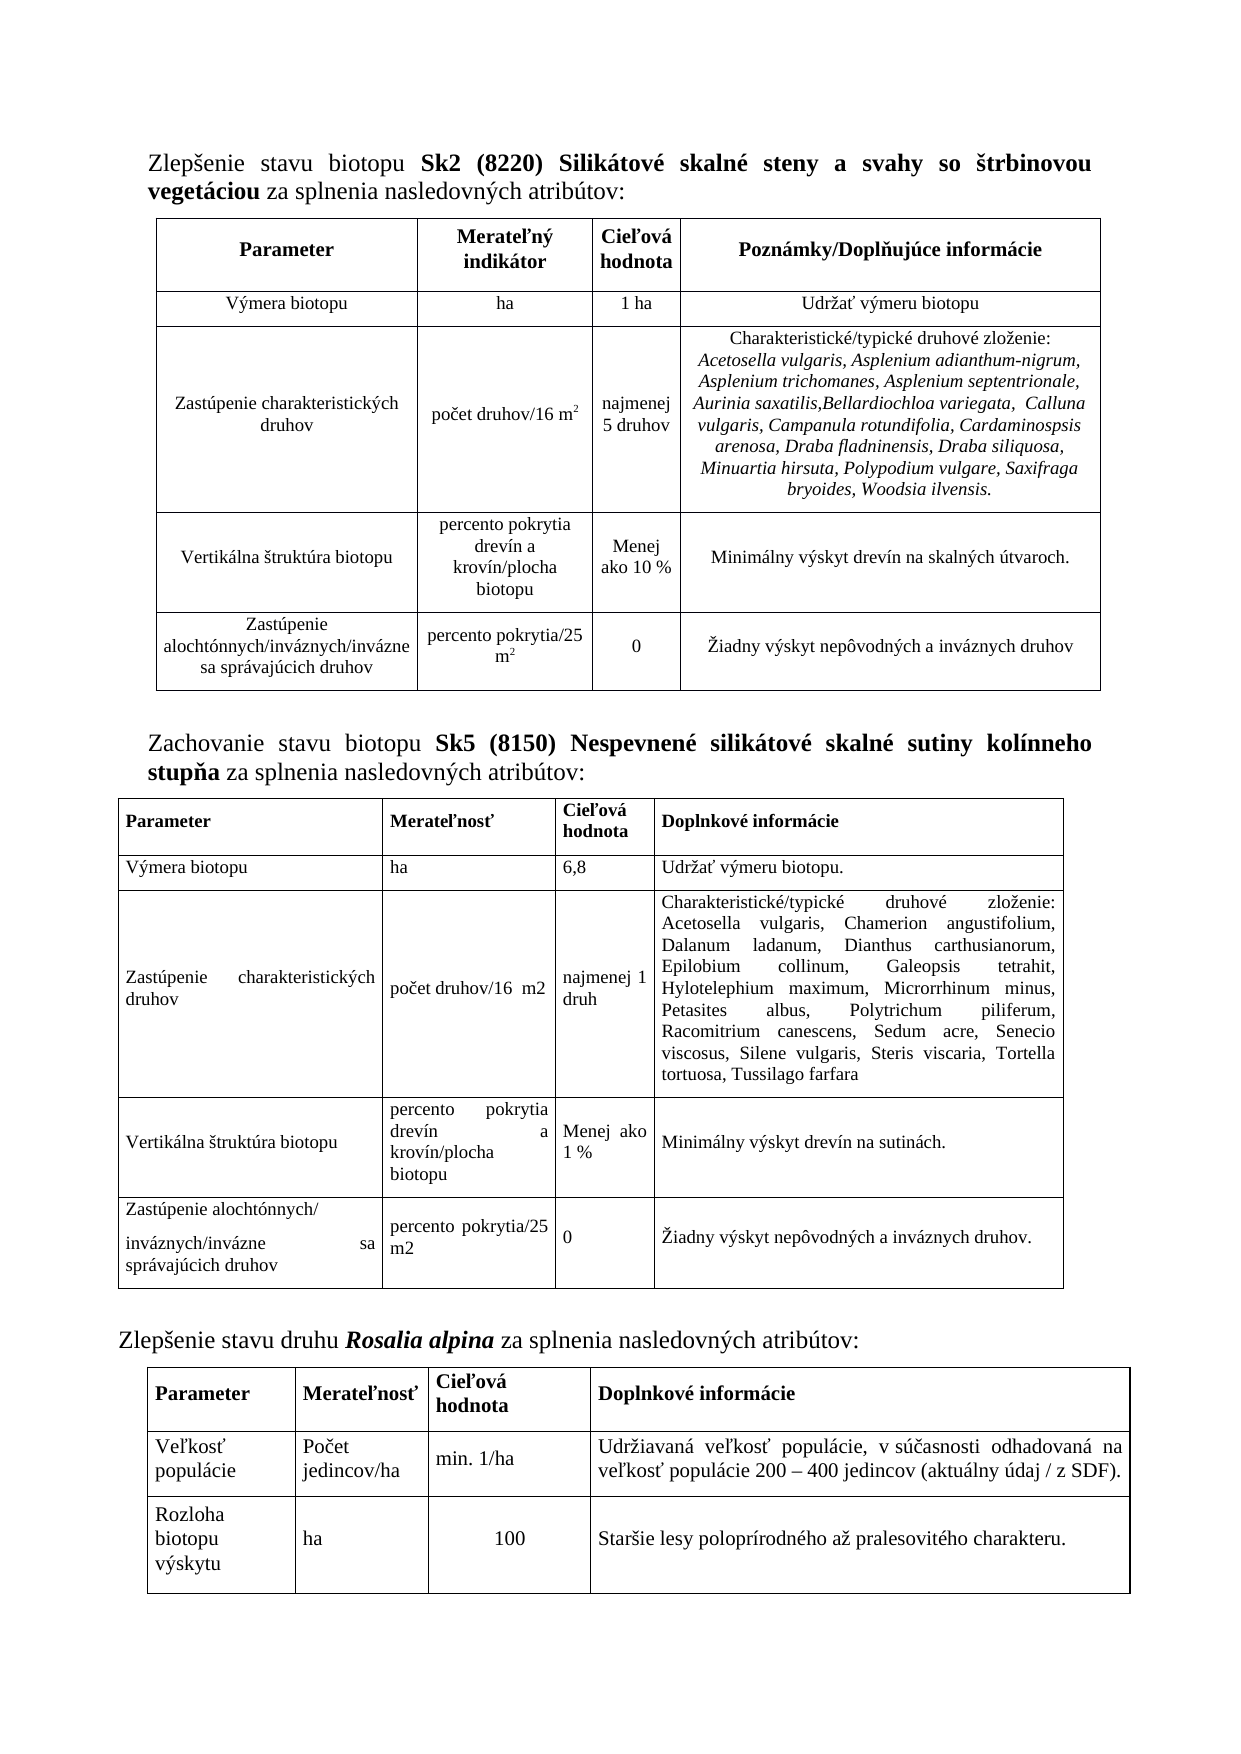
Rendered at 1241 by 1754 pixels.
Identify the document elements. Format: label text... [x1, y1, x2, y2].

table_cell Vertikálna štruktúra biotopu [119, 1098, 382, 1197]
table_cell percento pokrytia drevín a krovín/plocha biotopu [418, 513, 592, 612]
table_cell 100 [429, 1497, 590, 1593]
table_cell Zastúpenie charakteristických druhov [119, 891, 382, 1097]
table_cell Zastúpenie alochtónnych/inváznych/invázne sa správajúcich druhov [157, 613, 417, 690]
table_cell ha [296, 1497, 428, 1593]
table_cell Žiadny výskyt nepôvodných a inváznych druhov [681, 613, 1100, 690]
table_cell percento pokrytia/25 m2 [383, 1198, 555, 1288]
table_cell Staršie lesy poloprírodného až pralesovitého charakteru. [591, 1497, 1129, 1593]
table_cell 0 [593, 613, 680, 690]
text Zlepšenie stavu biotopu Sk2 (8220) Silikátové skalné steny a svahy so štrbinovou vegetáciou za splnenia nasledovných atribútov: [148, 148, 1093, 205]
table_cell percento pokrytia/25 m2 [418, 613, 592, 690]
table_cell Zastúpenie charakteristických druhov [157, 327, 417, 512]
table_cell ha [383, 856, 555, 889]
table_header Merateľnosť [296, 1368, 428, 1431]
table_cell min. 1/ha [429, 1432, 590, 1496]
table_cell Minimálny výskyt drevín na skalných útvaroch. [681, 513, 1100, 612]
table_cell najmenej 5 druhov [593, 327, 680, 512]
table_cell Udržiavaná veľkosť populácie, v súčasnosti odhadovaná na veľkosť populácie 200 – 400 jedincov (aktuálny údaj / z SDF). [591, 1432, 1129, 1496]
table_cell Výmera biotopu [119, 856, 382, 889]
table_header Parameter [119, 799, 382, 854]
table_cell Rozloha biotopu výskytu [148, 1497, 295, 1593]
table_cell najmenej 1 druh [556, 891, 654, 1097]
table_cell Vertikálna štruktúra biotopu [157, 513, 417, 612]
table_cell Charakteristické/typické druhové zloženie: Acetosella vulgaris, Chamerion angustifolium, Dalanum ladanum, Dianthus carthusianorum, Epilobium collinum, Galeopsis tetrahit, Hylotelephium maximum, Microrrhinum minus, Petasites albus, Polytrichum piliferum, Racomitrium canescens, Sedum acre, Senecio viscosus, Silene vulgaris, Steris viscaria, Tortella tortuosa, Tussilago farfara [655, 891, 1063, 1097]
table_header Merateľný indikátor [418, 219, 592, 291]
table_header Parameter [157, 219, 417, 291]
table_cell Žiadny výskyt nepôvodných a inváznych druhov. [655, 1198, 1063, 1288]
table_cell Veľkosť populácie [148, 1432, 295, 1496]
table_header Doplnkové informácie [655, 799, 1063, 854]
table_header Cieľová hodnota [429, 1368, 590, 1431]
table_header Cieľová hodnota [593, 219, 680, 291]
table_header Merateľnosť [383, 799, 555, 854]
table_cell Menej ako 10 % [593, 513, 680, 612]
text Zlepšenie stavu druhu Rosalia alpina za splnenia nasledovných atribútov: [118, 1325, 1093, 1354]
table_cell počet druhov/16 m2 [418, 327, 592, 512]
table_cell Udržať výmeru biotopu. [655, 856, 1063, 889]
table_header Cieľová hodnota [556, 799, 654, 854]
table_cell Minimálny výskyt drevín na sutinách. [655, 1098, 1063, 1197]
table_cell Výmera biotopu [157, 292, 417, 326]
table_header Doplnkové informácie [591, 1368, 1129, 1431]
table_cell 1 ha [593, 292, 680, 326]
text Zachovanie stavu biotopu Sk5 (8150) Nespevnené silikátové skalné sutiny kolínneho stupňa za splnenia nasledovných atribútov: [148, 728, 1093, 785]
table_header Parameter [148, 1368, 295, 1431]
table_cell Počet jedincov/ha [296, 1432, 428, 1496]
table_cell Menej ako 1 % [556, 1098, 654, 1197]
table_cell percento pokrytia drevín a krovín/plocha biotopu [383, 1098, 555, 1197]
table_header Poznámky/Doplňujúce informácie [681, 219, 1100, 291]
table_cell Udržať výmeru biotopu [681, 292, 1100, 326]
table_cell Charakteristické/typické druhové zloženie: Acetosella vulgaris, Asplenium adianthum-nigrum, Asplenium trichomanes, Asplenium septentrionale, Aurinia saxatilis,Bellardiochloa variegata, Calluna vulgaris, Campanula rotundifolia, Cardaminospsis arenosa, Draba fladninensis, Draba siliquosa, Minuartia hirsuta, Polypodium vulgare, Saxifraga bryoides, Woodsia ilvensis. [681, 327, 1100, 512]
table_cell 0 [556, 1198, 654, 1288]
table_cell Zastúpenie alochtónnych/ inváznych/invázne sa správajúcich druhov [119, 1198, 382, 1288]
table_cell počet druhov/16 m2 [383, 891, 555, 1097]
table_cell ha [418, 292, 592, 326]
table_cell 6,8 [556, 856, 654, 889]
